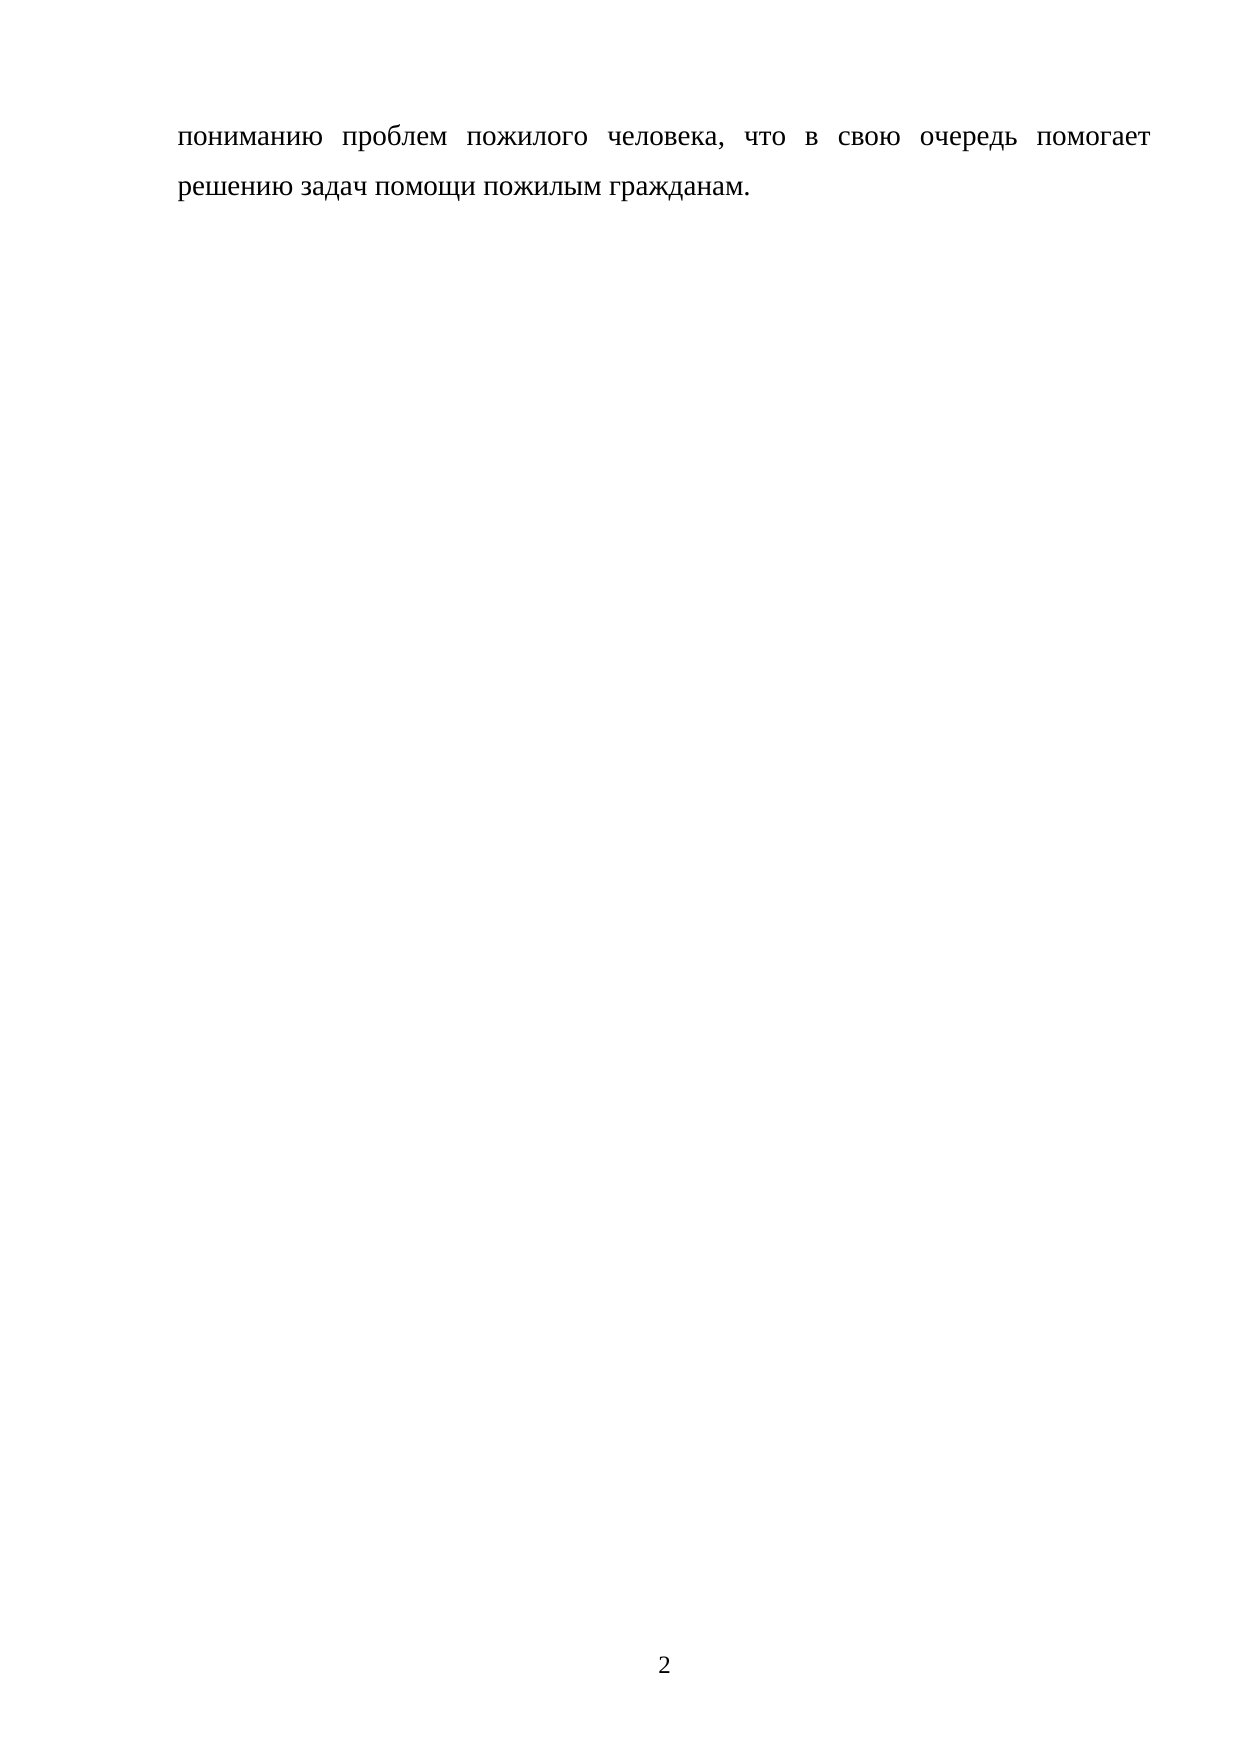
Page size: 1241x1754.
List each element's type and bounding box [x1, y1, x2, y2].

text [177, 118, 1152, 202]
